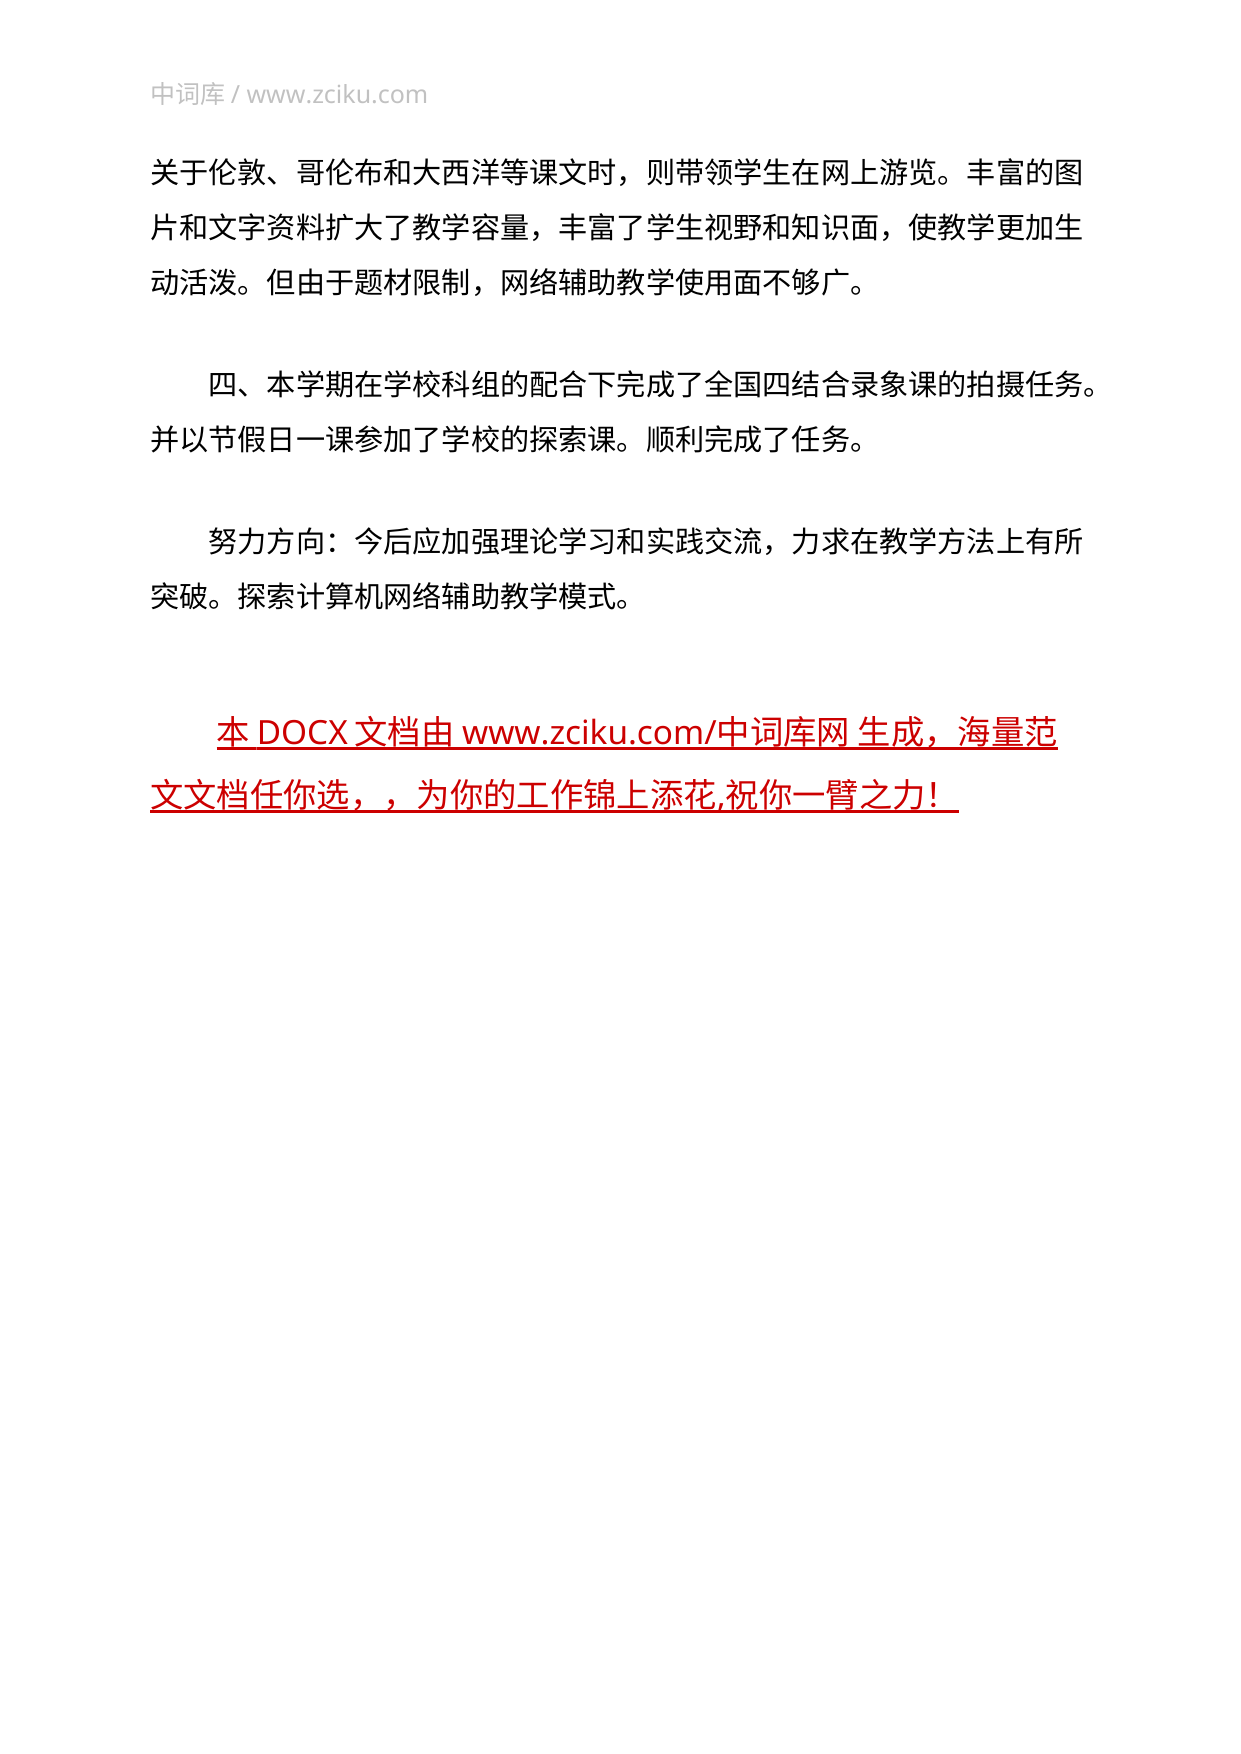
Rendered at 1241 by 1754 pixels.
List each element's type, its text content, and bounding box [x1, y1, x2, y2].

text 本DOCX文档由 www.zciku.com/中词库网 生成，海量范文文档任你选，，为你的工作锦上添花,祝你一臂之力！ [150, 706, 1090, 817]
text 努力方向：今后应加强理论学习和实践交流，力求在教学方法上有所突破。探索计算机网络辅助教学模式。 [150, 518, 1090, 615]
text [150, 150, 1090, 302]
text 四、本学期在学校科组的配合下完成了全国四结合录象课的拍摄任务。并以节假日一课参加了学校的探索课。顺利完成了任务。 [150, 362, 1090, 459]
